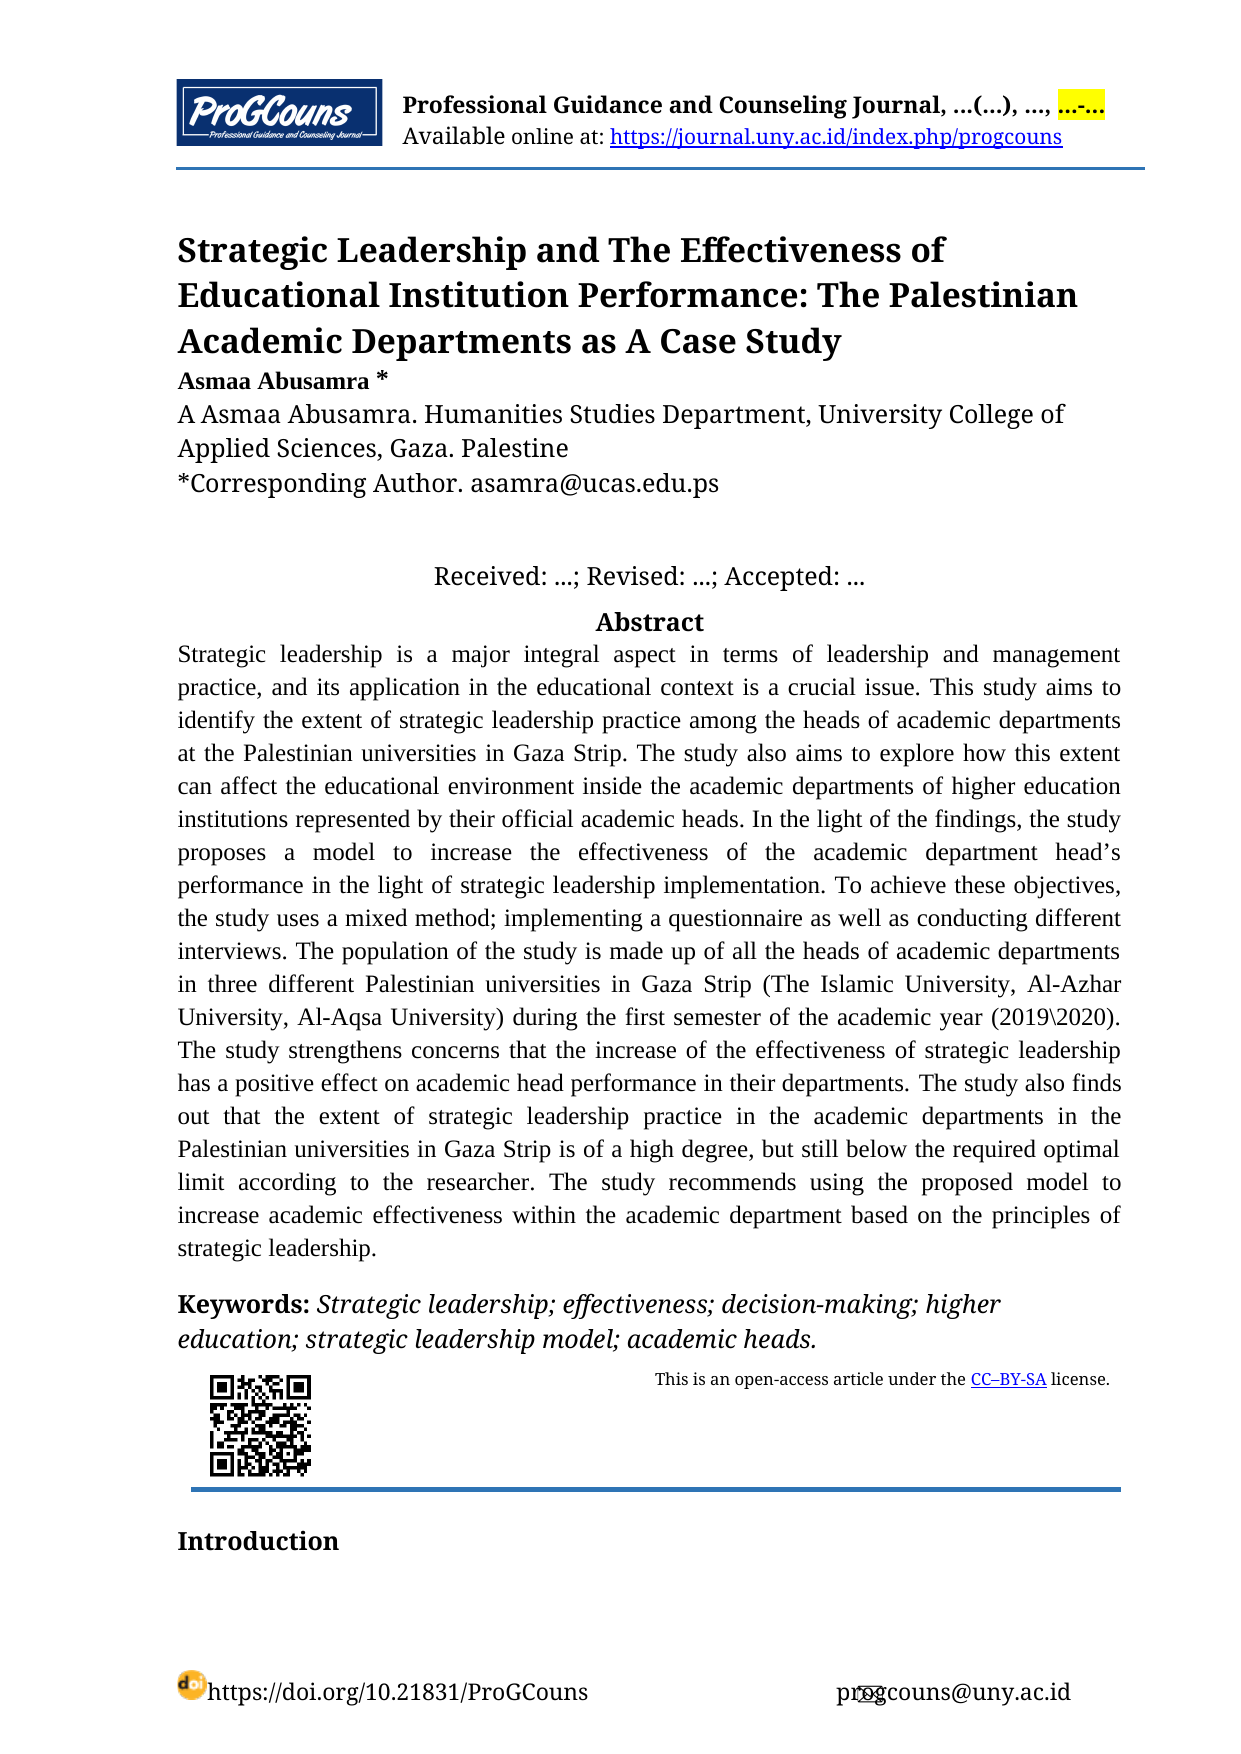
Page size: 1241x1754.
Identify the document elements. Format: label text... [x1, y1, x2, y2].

text *Corresponding Author. asamra@ucas.edu.ps [177, 465, 1122, 499]
picture [177, 1670, 207, 1700]
table_header [191, 1368, 442, 1487]
text Asmaa Abusamra * [177, 363, 1122, 397]
text Keywords: Strategic leadership; effectiveness; decision-making; higher education; strategic leadership model; academic heads. [177, 1287, 1122, 1355]
picture [857, 1682, 883, 1707]
text Strategic leadership is a major integral aspect in terms of leadership and management practice, and its application in the educational context is a crucial issue. This study aims to identify the extent of strategic leadership practice among the heads of academic departments at the Palestinian universities in Gaza Strip. The study also aims to explore how this extent can affect the educational environment inside the academic departments of higher education institutions represented by their official academic heads. In the light of the findings, the study proposes a model to increase the effectiveness of the academic department head’s performance in the light of strategic leadership implementation. To achieve these objectives, the study uses a mixed method; implementing a questionnaire as well as conducting different interviews. The population of the study is made up of all the heads of academic departments in three different Palestinian universities in Gaza Strip (The Islamic University, Al-Azhar University, Al-Aqsa University) during the first semester of the academic year (2019\2020). The study strengthens concerns that the increase of the effectiveness of strategic leadership has a positive effect on academic head performance in their departments. The study also finds out that the extent of strategic leadership practice in the academic departments in the Palestinian universities in Gaza Strip is of a high degree, but still below the required optimal limit according to the researcher. The study recommends using the proposed model to increase academic effectiveness within the academic department based on the principles of strategic leadership. [177, 639, 1122, 1262]
picture [202, 1367, 318, 1484]
text Strategic Leadership and The Effectiveness of Educational Institution Performance: The Palestinian Academic Departments as A Case Study [177, 227, 1122, 363]
text Introduction [177, 1523, 626, 1557]
table_header This is an open-access article under the CC–BY-SA license. [443, 1368, 1121, 1487]
text A Asmaa Abusamra. Humanities Studies Department, University College of Applied Sciences, Gaza. Palestine [177, 397, 1122, 465]
text Abstract [177, 605, 1122, 639]
picture [176, 79, 383, 146]
text Received: ...; Revised: ...; Accepted: ... [177, 558, 1122, 592]
